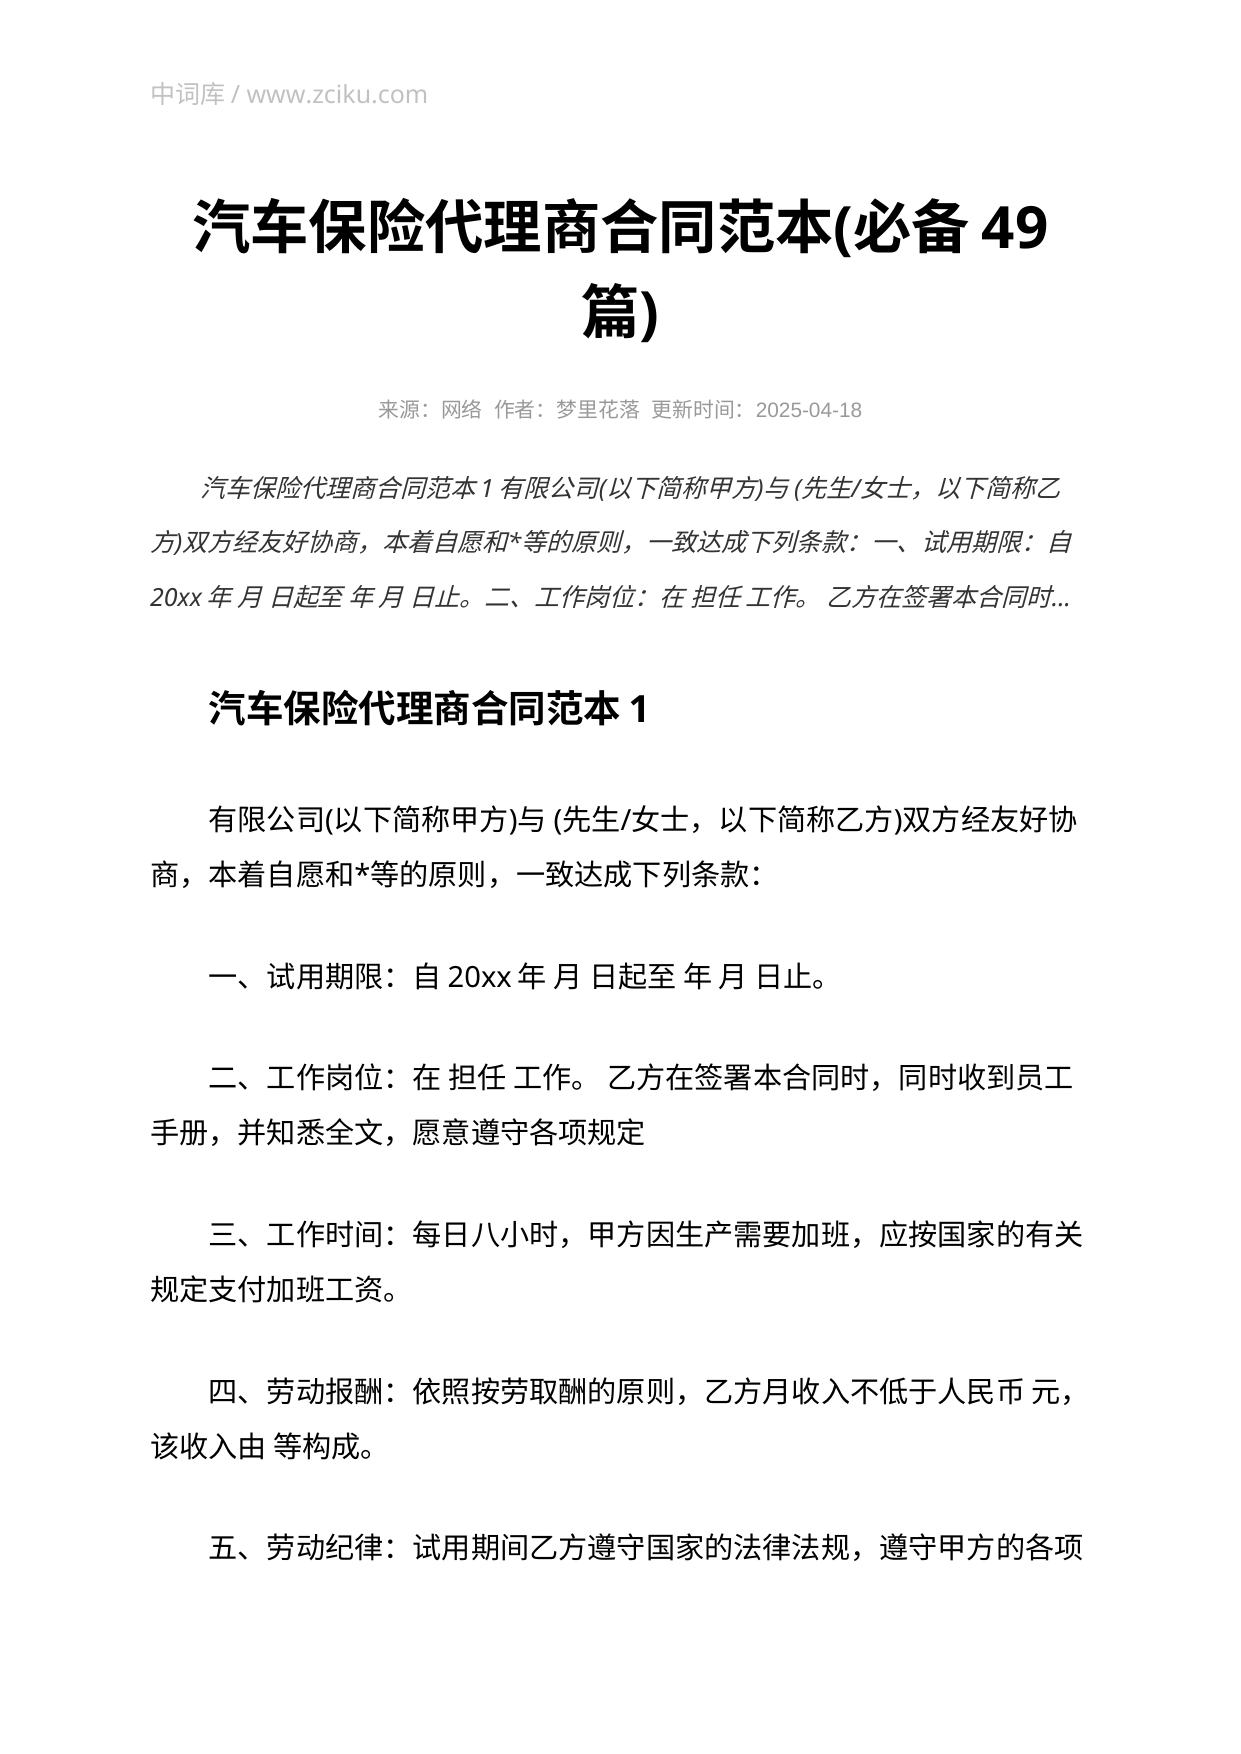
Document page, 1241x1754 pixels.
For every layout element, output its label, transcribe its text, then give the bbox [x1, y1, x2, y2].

text 来源：网络 作者：梦里花落 更新时间：2025-04-18 [150, 398, 1090, 422]
text 汽车保险代理商合同范本1 [150, 678, 1090, 733]
text 四、劳动报酬：依照按劳取酬的原则，乙方月收入不低于人民币 元，该收入由 等构成。 [150, 1368, 1090, 1466]
text 一、试用期限：自20xx年 月 日起至 年 月 日止。 [150, 953, 1090, 996]
subtitle 汽车保险代理商合同范本(必备49篇) [150, 181, 1090, 351]
text 二、工作岗位：在 担任 工作。 乙方在签署本合同时，同时收到员工手册，并知悉全文，愿意遵守各项规定 [150, 1055, 1090, 1152]
text 有限公司(以下简称甲方)与 (先生/女士，以下简称乙方)双方经友好协商，本着自愿和*等的原则，一致达成下列条款： [150, 796, 1090, 893]
text 汽车保险代理商合同范本1有限公司(以下简称甲方)与 (先生/女士，以下简称乙方)双方经友好协商，本着自愿和*等的原则，一致达成下列条款：一、试用期限：自20xx年 月 日起至 年 月 日止。二、工作岗位：在 担任 工作。 乙方在签署本合同时... [150, 468, 1090, 613]
text 三、工作时间：每日八小时，甲方因生产需要加班，应按国家的有关规定支付加班工资。 [150, 1212, 1090, 1309]
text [150, 1525, 1090, 1567]
